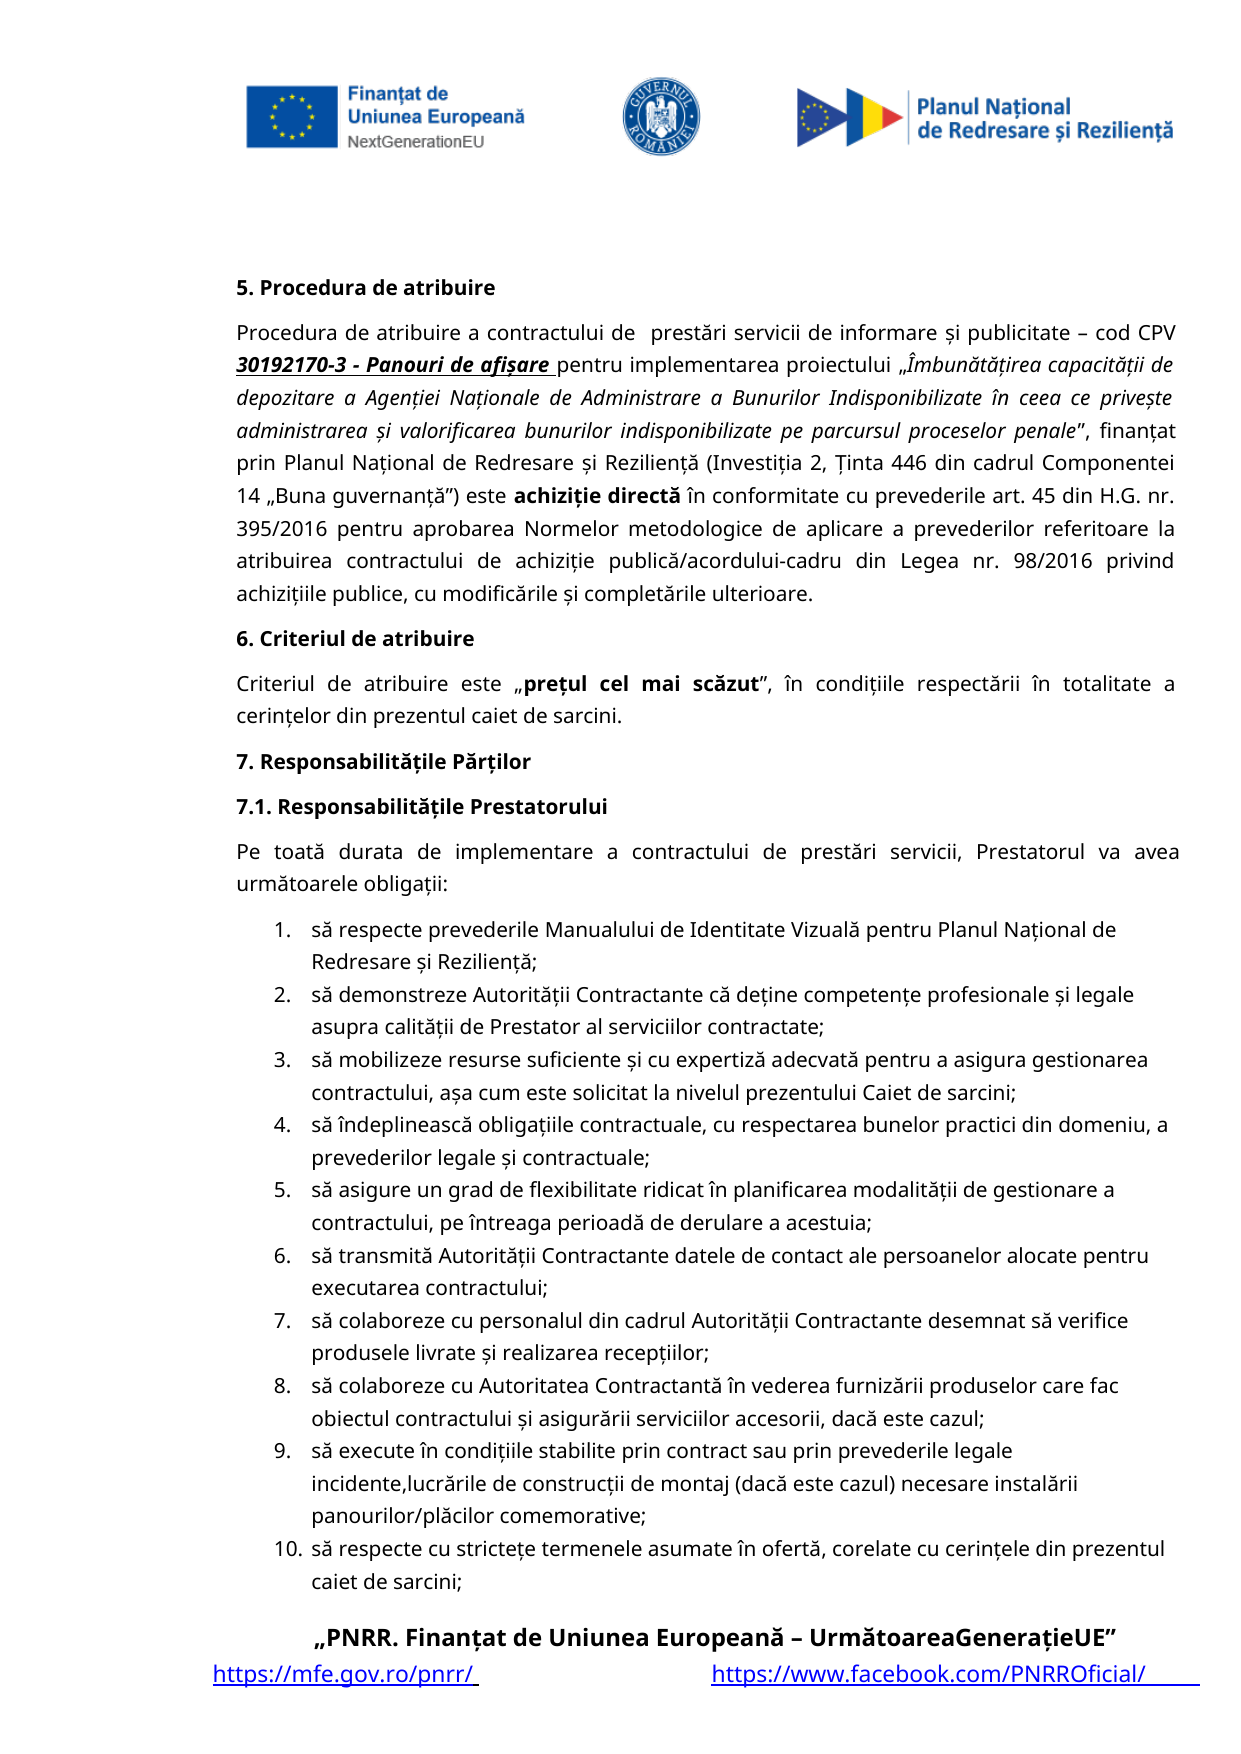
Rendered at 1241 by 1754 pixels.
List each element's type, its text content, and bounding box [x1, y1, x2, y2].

list să respecte cu strictețe termenele asumate în ofertă, corelate cu cerințele din prezentul caiet de sarcini; [274, 1534, 1181, 1595]
text Procedura de atribuire a contractului de prestări servicii de informare şi publicitate – cod CPV 30192170-3 - Panouri de afișare pentru implementarea proiectului „Îmbunătățirea capacității de depozitare a Agenției Naționale de Administrare a Bunurilor Indisponibilizate în ceea ce privește administrarea şi valorificarea bunurilor indisponibilizate pe parcursul proceselor penale”, finanțat prin Planul Național de Redresare şi Reziliență (Investiția 2, Ținta 446 din cadrul Componentei 14 „Buna guvernanță”) este achiziție directă în conformitate cu prevederile art. 45 din H.G. nr. 395/2016 pentru aprobarea Normelor metodologice de aplicare a prevederilor referitoare la atribuirea contractului de achiziție publică/acordului-cadru din Legea nr. 98/2016 privind achizițiile publice, cu modificările și completările ulterioare. [236, 318, 1176, 607]
text 6. Criteriul de atribuire [236, 624, 1176, 652]
text 7.1. Responsabilitățile Prestatorului [236, 792, 1181, 820]
list să execute în condiţiile stabilite prin contract sau prin prevederile legale incidente,lucrările de construcții de montaj (dacă este cazul) necesare instalării panourilor/plăcilor comemorative; [274, 1436, 1181, 1530]
list să respecte prevederile Manualului de Identitate Vizuală pentru Planul Național de Redresare şi Reziliență; [274, 915, 1181, 976]
text Pe toată durata de implementare a contractului de prestări servicii, Prestatorul va avea următoarele obligații: [236, 837, 1181, 898]
text 5. Procedura de atribuire [236, 273, 1176, 301]
picture [236, 73, 1182, 160]
list să demonstreze Autorității Contractante că deține competențe profesionale și legale asupra calității de Prestator al serviciilor contractate; [274, 980, 1181, 1041]
list să colaboreze cu Autoritatea Contractantă în vederea furnizării produselor care fac obiectul contractului și asigurării serviciilor accesorii, dacă este cazul; [274, 1371, 1181, 1432]
list să îndeplinească obligațiile contractuale, cu respectarea bunelor practici din domeniu, a prevederilor legale și contractuale; [274, 1110, 1181, 1171]
list să asigure un grad de flexibilitate ridicat în planificarea modalității de gestionare a contractului, pe întreaga perioadă de derulare a acestuia; [274, 1176, 1181, 1237]
text 7. Responsabilitățile Părților [236, 747, 1176, 775]
list să colaboreze cu personalul din cadrul Autorității Contractante desemnat să verifice produsele livrate și realizarea recepțiilor; [274, 1306, 1181, 1367]
list să mobilizeze resurse suficiente și cu expertiză adecvată pentru a asigura gestionarea contractului, așa cum este solicitat la nivelul prezentului Caiet de sarcini; [274, 1045, 1181, 1106]
text Criteriul de atribuire este „preţul cel mai scăzut”, în condiţiile respectării în totalitate a cerinţelor din prezentul caiet de sarcini. [236, 669, 1176, 730]
list să transmită Autorității Contractante datele de contact ale persoanelor alocate pentru executarea contractului; [274, 1241, 1181, 1302]
